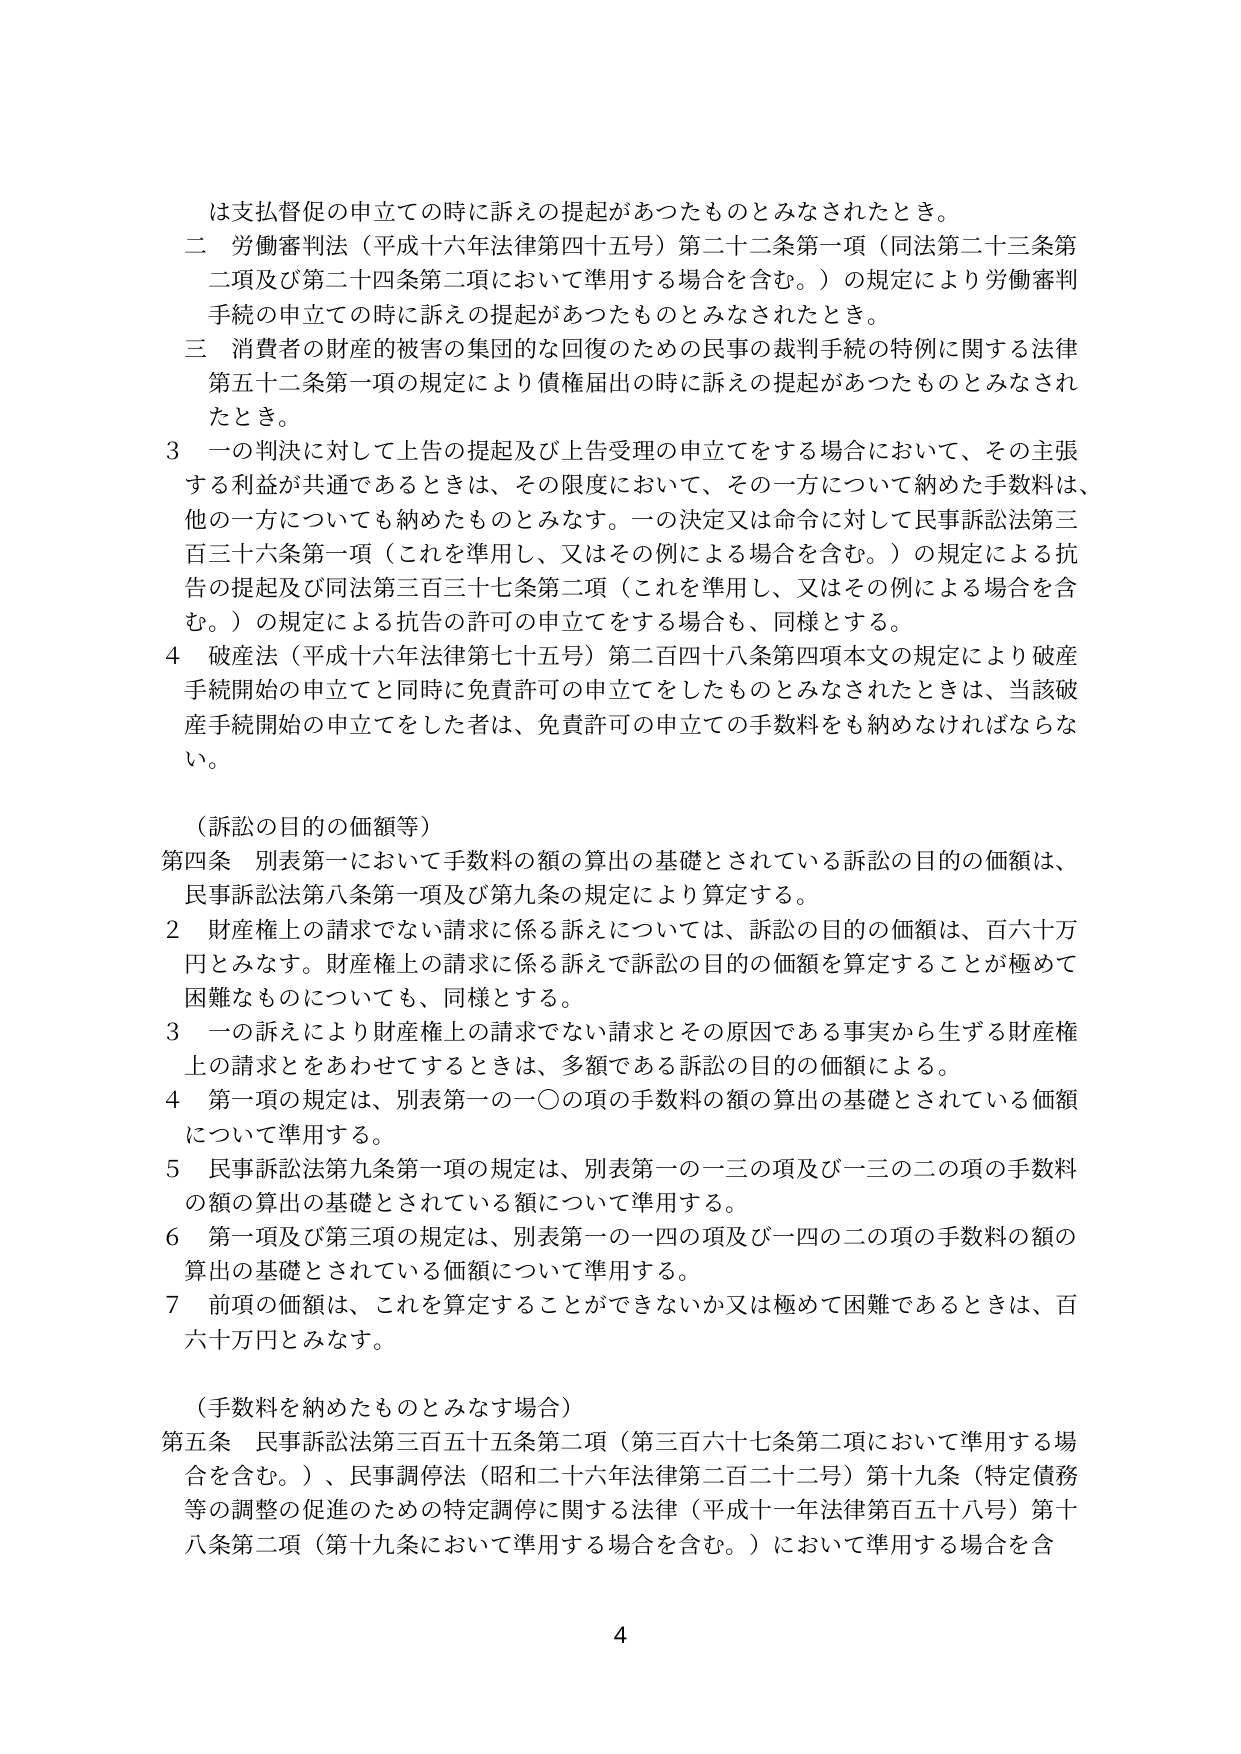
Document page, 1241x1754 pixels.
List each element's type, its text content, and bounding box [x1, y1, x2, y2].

text 三 消費者の財産的被害の集団的な回復のための民事の裁判手続の特例に関する法律第五十二条第一項の規定により債権届出の時に訴えの提起があつたものとみなされたとき。 [184, 330, 1079, 433]
text 第四条 別表第一において手数料の額の算出の基礎とされている訴訟の目的の価額は、民事訴訟法第八条第一項及び第九条の規定により算定する。 [161, 843, 1079, 911]
text ５ 民事訴訟法第九条第一項の規定は、別表第一の一三の項及び一三の二の項の手数料の額の算出の基礎とされている額について準用する。 [161, 1150, 1079, 1219]
text （訴訟の目的の価額等） [184, 809, 1079, 843]
text ６ 第一項及び第三項の規定は、別表第一の一四の項及び一四の二の項の手数料の額の算出の基礎とされている価額について準用する。 [161, 1219, 1079, 1287]
text （手数料を納めたものとみなす場合） [184, 1389, 1079, 1424]
text ３ 一の訴えにより財産権上の請求でない請求とその原因である事実から生ずる財産権上の請求とをあわせてするときは、多額である訴訟の目的の価額による。 [161, 1014, 1079, 1082]
text ２ 財産権上の請求でない請求に係る訴えについては、訴訟の目的の価額は、百六十万円とみなす。財産権上の請求に係る訴えで訴訟の目的の価額を算定することが極めて困難なものについても、同様とする。 [161, 911, 1079, 1014]
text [161, 1424, 1079, 1560]
text ４ 破産法（平成十六年法律第七十五号）第二百四十八条第四項本文の規定により破産手続開始の申立てと同時に免責許可の申立てをしたものとみなされたときは、当該破産手続開始の申立てをした者は、免責許可の申立ての手数料をも納めなければならない。 [161, 638, 1079, 774]
text ４ 第一項の規定は、別表第一の一〇の項の手数料の額の算出の基礎とされている価額について準用する。 [161, 1082, 1079, 1150]
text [184, 194, 1079, 228]
text ７ 前項の価額は、これを算定することができないか又は極めて困難であるときは、百六十万円とみなす。 [161, 1287, 1079, 1355]
text ３ 一の判決に対して上告の提起及び上告受理の申立てをする場合において、その主張する利益が共通であるときは、その限度において、その一方について納めた手数料は、他の一方についても納めたものとみなす。一の決定又は命令に対して民事訴訟法第三百三十六条第一項（これを準用し、又はその例による場合を含む。）の規定による抗告の提起及び同法第三百三十七条第二項（これを準用し、又はその例による場合を含む。）の規定による抗告の許可の申立てをする場合も、同様とする。 [161, 433, 1079, 638]
text 二 労働審判法（平成十六年法律第四十五号）第二十二条第一項（同法第二十三条第二項及び第二十四条第二項において準用する場合を含む。）の規定により労働審判手続の申立ての時に訴えの提起があつたものとみなされたとき。 [184, 228, 1079, 330]
